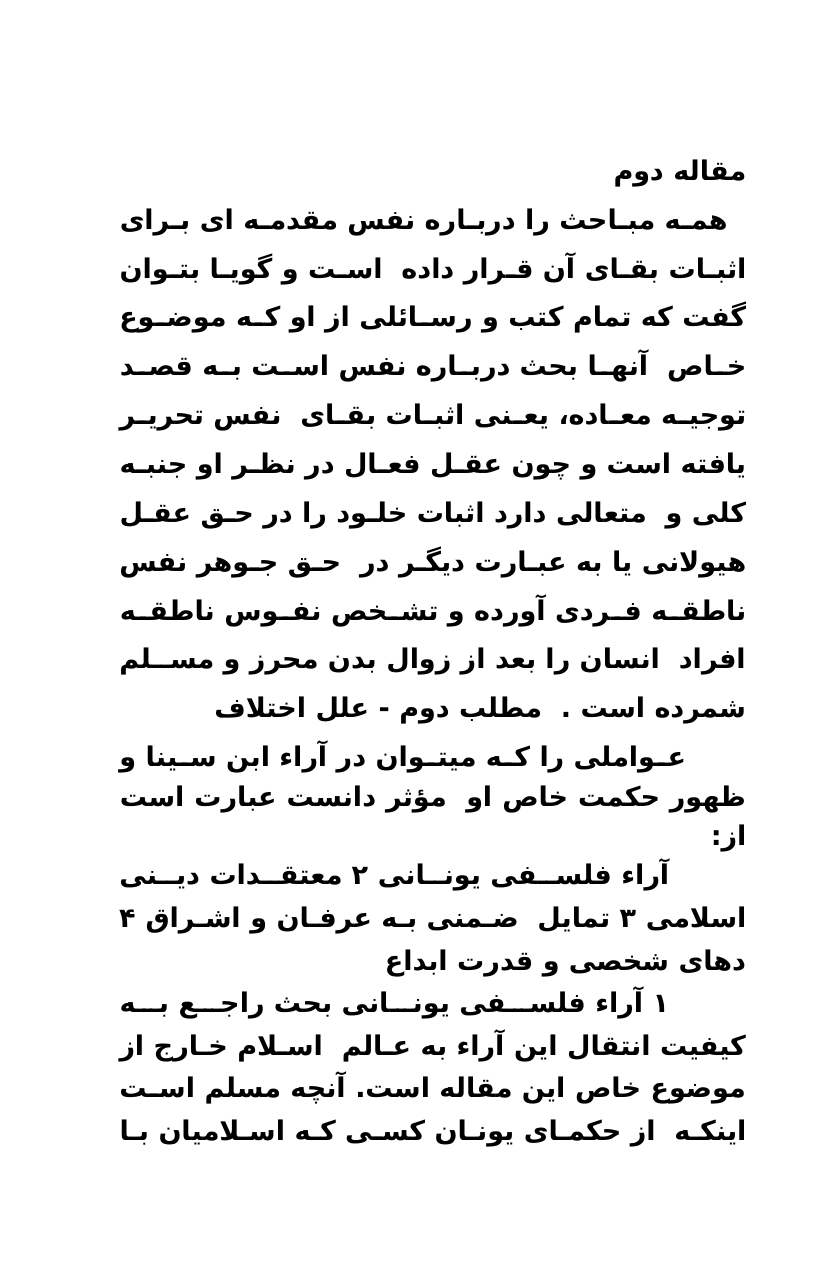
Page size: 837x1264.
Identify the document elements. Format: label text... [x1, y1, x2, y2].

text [119, 987, 746, 1147]
text عواملی را که میتوان در آراء ابن سینا و ظهور حکمت خاص او مؤثر دانست عبارت است از: [119, 741, 746, 852]
text همه مباحث را درباره نفس مقدمه ای برای اثبات بقای آن قرار داده است و گویا بتوان گفت که تمام کتب و رسائلی از او که موضوع خاص آنها بحث درباره نفس است به قصد توجیه معاده، یعنی اثبات بقای نفس تحریر یافته است و چون عقل فعال در نظر او جنبه کلی و متعالی دارد اثبات خلود را در حق عقل هیولانی یا به عبارت دیگر در حق جوهر نفس ناطقه فردی آورده و تشخص نفوس ناطقه افراد انسان را بعد از زوال بدن محرز و مسلم شمرده است . مطلب دوم - علل اختلاف [119, 204, 746, 724]
text مقاله دوم [119, 155, 746, 187]
text آراء فلسفی یونانی ۲ معتقدات دینی اسلامی ۳ تمایل ضمنی به عرفان و اشراق ۴ دهای شخصی و قدرت ابداع [119, 859, 746, 976]
